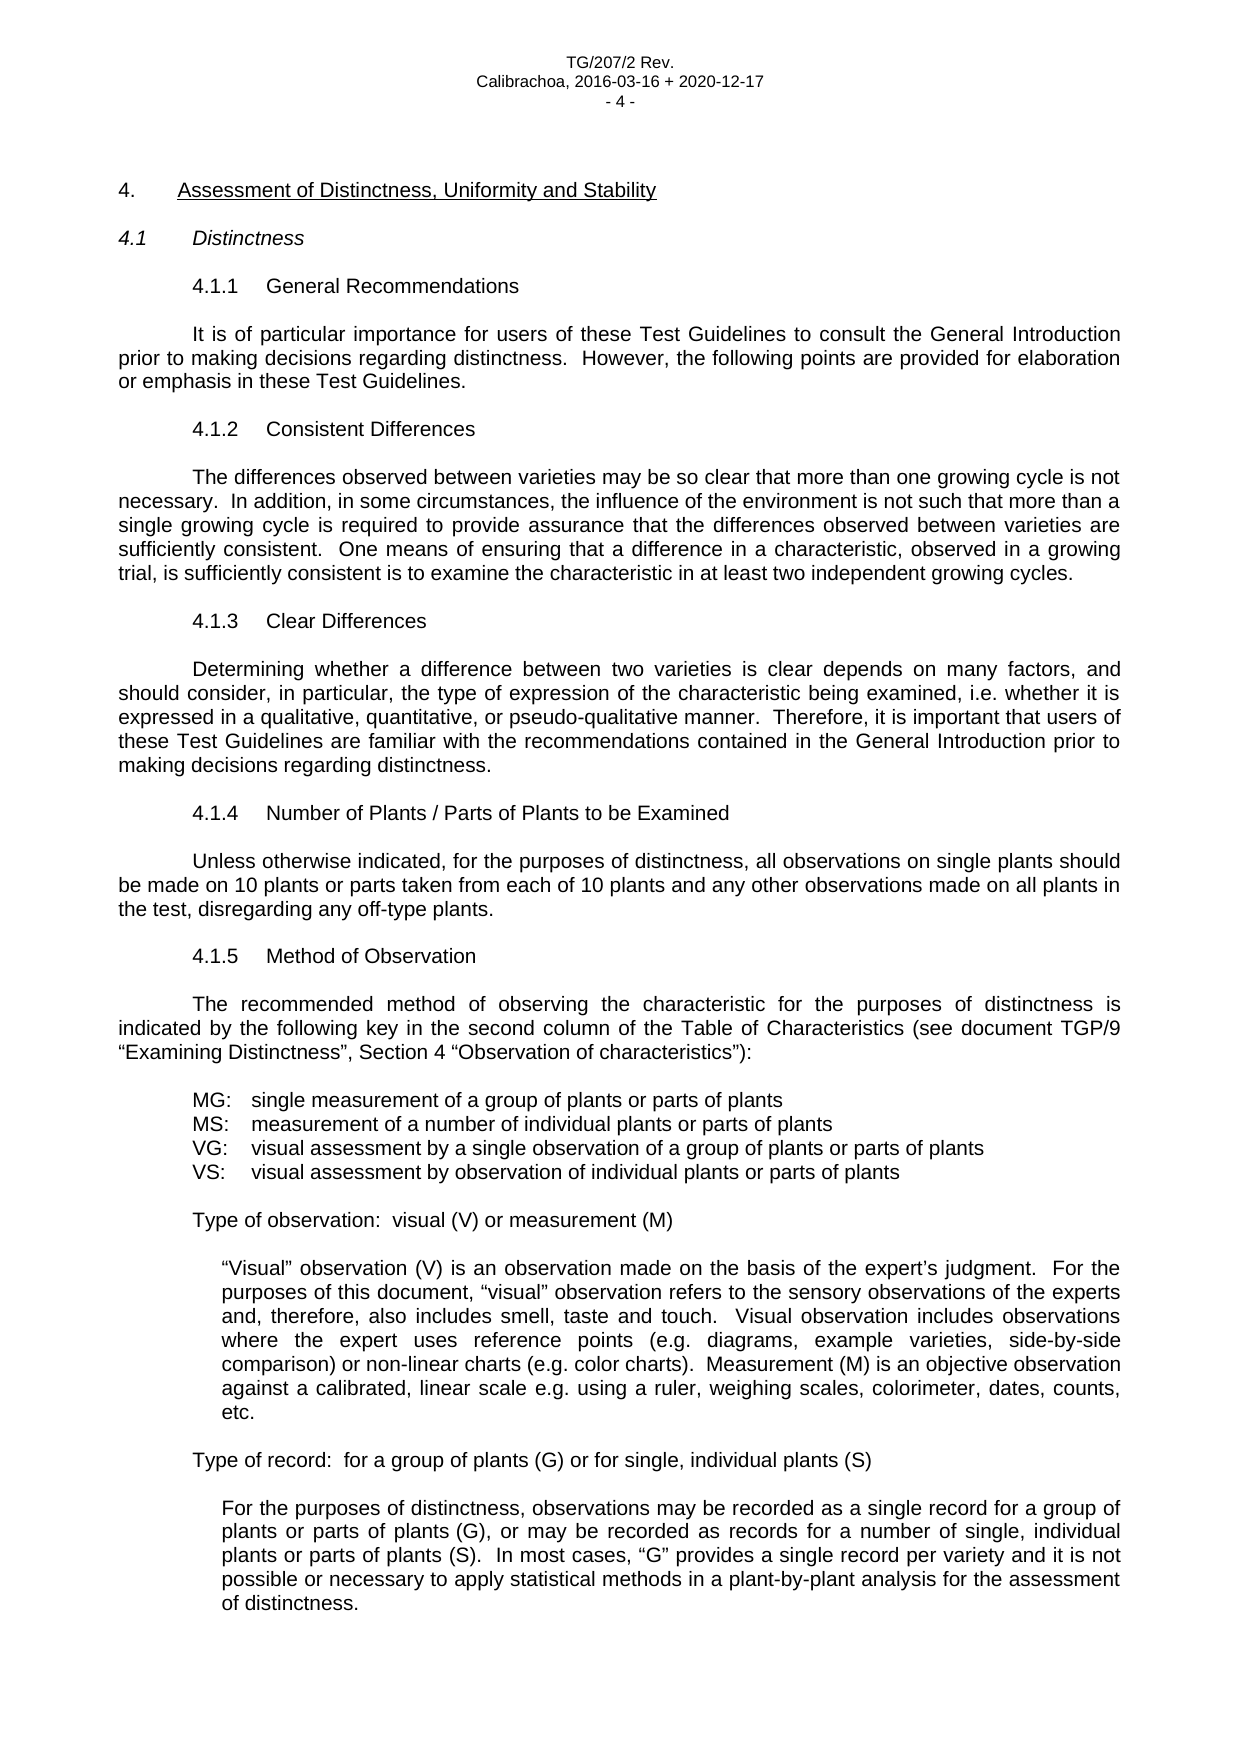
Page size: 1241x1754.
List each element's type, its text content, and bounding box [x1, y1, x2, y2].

subtitle 4.1 Distinctness [118, 226, 1122, 249]
text MG: single measurement of a group of plants or parts of plants [192, 1088, 1122, 1112]
text VS: visual assessment by observation of individual plants or parts of plants [192, 1160, 1122, 1184]
subtitle 4.1.1 General Recommendations [192, 273, 1122, 297]
subtitle 4.1.5 Method of Observation [192, 944, 1122, 968]
text The recommended method of observing the characteristic for the purposes of distinctness is indicated by the following key in the second column of the Table of Characteristics (see document TGP/9 “Examining Distinctness”, Section 4 “Observation of characteristics”): [118, 992, 1122, 1064]
text The differences observed between varieties may be so clear that more than one growing cycle is not necessary. In addition, in some circumstances, the influence of the environment is not such that more than a single growing cycle is required to provide assurance that the differences observed between varieties are sufficiently consistent. One means of ensuring that a difference in a characteristic, observed in a growing trial, is sufficiently consistent is to examine the characteristic in at least two independent growing cycles. [118, 465, 1122, 585]
text MS: measurement of a number of individual plants or parts of plants [192, 1112, 1122, 1136]
text Type of record: for a group of plants (G) or for single, individual plants (S) [192, 1447, 1122, 1471]
text Unless otherwise indicated, for the purposes of distinctness, all observations on single plants should be made on 10 plants or parts taken from each of 10 plants and any other observations made on all plants in the test, disregarding any off-type plants. [118, 848, 1122, 920]
subtitle 4.1.2 Consistent Differences [192, 417, 1122, 441]
subtitle Assessment of Distinctness, Uniformity and Stability [118, 178, 1122, 202]
text “Visual” observation (V) is an observation made on the basis of the expert’s judgment. For the purposes of this document, “visual” observation refers to the sensory observations of the experts and, therefore, also includes smell, taste and touch. Visual observation includes observations where the expert uses reference points (e.g. diagrams, example varieties, side-by-side comparison) or non-linear charts (e.g. color charts). Measurement (M) is an objective observation against a calibrated, linear scale e.g. using a ruler, weighing scales, colorimeter, dates, counts, etc. [221, 1256, 1122, 1423]
subtitle 4.1.3 Clear Differences [192, 609, 1122, 633]
text VG: visual assessment by a single observation of a group of plants or parts of plants [192, 1136, 1122, 1160]
text Type of observation: visual (V) or measurement (M) [192, 1208, 1122, 1232]
subtitle 4.1.4 Number of Plants / Parts of Plants to be Examined [192, 801, 1122, 824]
text For the purposes of distinctness, observations may be recorded as a single record for a group of plants or parts of plants (G), or may be recorded as records for a number of single, individual plants or parts of plants (S). In most cases, “G” provides a single record per variety and it is not possible or necessary to apply statistical methods in a plant-by-plant analysis for the assessment of distinctness. [221, 1495, 1122, 1615]
text Determining whether a difference between two varieties is clear depends on many factors, and should consider, in particular, the type of expression of the characteristic being examined, i.e. whether it is expressed in a qualitative, quantitative, or pseudo-qualitative manner. Therefore, it is important that users of these Test Guidelines are familiar with the recommendations contained in the General Introduction prior to making decisions regarding distinctness. [118, 657, 1122, 777]
text It is of particular importance for users of these Test Guidelines to consult the General Introduction prior to making decisions regarding distinctness. However, the following points are provided for elaboration or emphasis in these Test Guidelines. [118, 321, 1122, 393]
